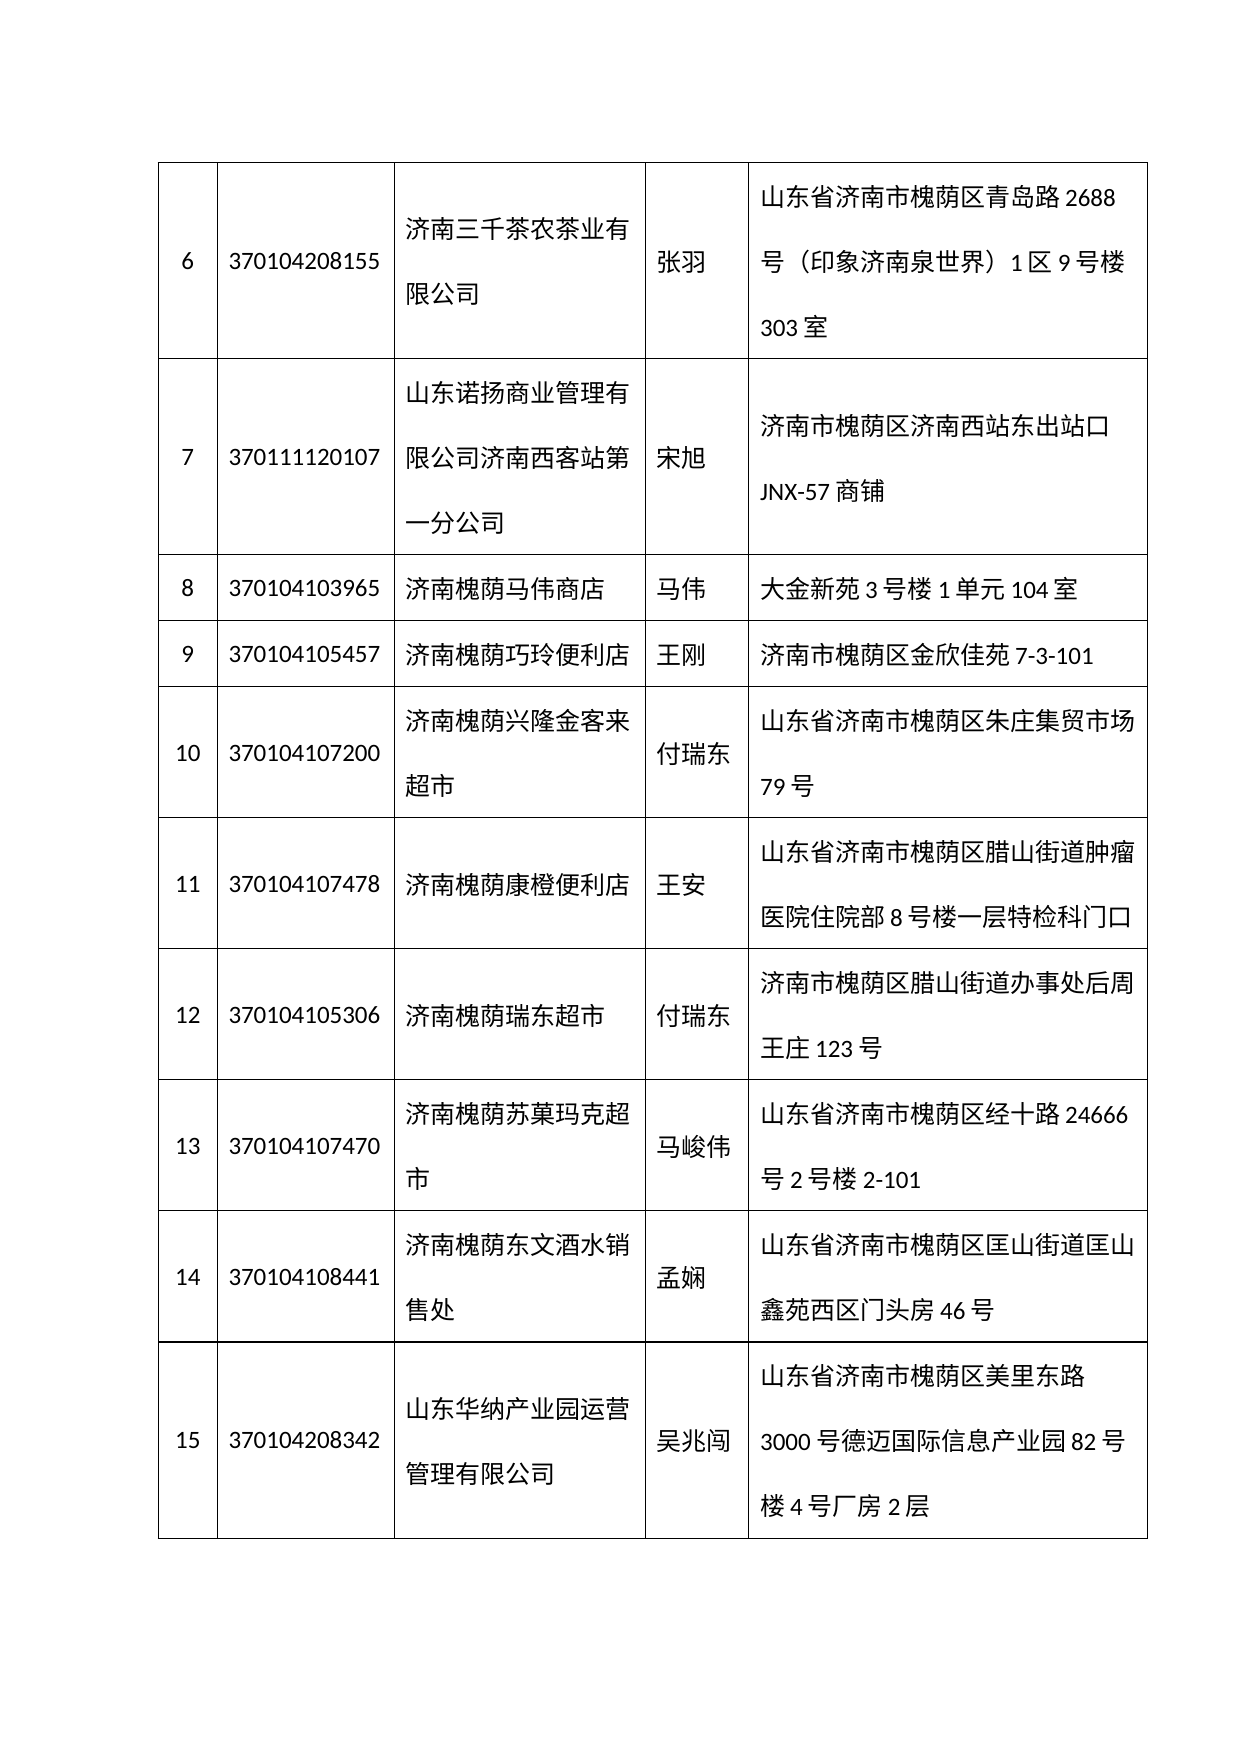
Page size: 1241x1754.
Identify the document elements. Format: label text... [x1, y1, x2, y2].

table_cell 济南槐荫马伟商店 [395, 555, 645, 620]
table_cell 370104208342 [218, 1343, 394, 1537]
table_cell 山东诺扬商业管理有限公司济南西客站第一分公司 [395, 359, 645, 554]
table_cell 吴兆闯 [646, 1343, 748, 1537]
table_cell 10 [159, 687, 217, 817]
table_cell 370104107200 [218, 687, 394, 817]
table_cell 370104105457 [218, 621, 394, 686]
table_cell 济南市槐荫区腊山街道办事处后周王庄123号 [749, 949, 1147, 1079]
table_cell 济南槐荫巧玲便利店 [395, 621, 645, 686]
table_cell 马伟 [646, 555, 748, 620]
table_cell 济南槐荫瑞东超市 [395, 949, 645, 1079]
table_cell 370104107478 [218, 818, 394, 948]
table_cell 济南槐荫苏菓玛克超市 [395, 1080, 645, 1210]
table_cell 付瑞东 [646, 949, 748, 1079]
table_cell 济南市槐荫区金欣佳苑7-3-101 [749, 621, 1147, 686]
table_cell 山东省济南市槐荫区美里东路3000号德迈国际信息产业园82号楼4号厂房2层 [749, 1343, 1147, 1537]
table_cell 孟娴 [646, 1211, 748, 1341]
table_cell 11 [159, 818, 217, 948]
table_cell 山东省济南市槐荫区腊山街道肿瘤医院住院部8号楼一层特检科门口 [749, 818, 1147, 948]
table_cell 6 [159, 163, 217, 358]
table_cell 370104108441 [218, 1211, 394, 1341]
table_cell 山东省济南市槐荫区朱庄集贸市场79号 [749, 687, 1147, 817]
table_cell 宋旭 [646, 359, 748, 554]
table_cell 济南槐荫兴隆金客来超市 [395, 687, 645, 817]
table_cell 13 [159, 1080, 217, 1210]
table_cell 15 [159, 1343, 217, 1537]
table_cell 大金新苑3号楼1单元104室 [749, 555, 1147, 620]
table_cell 370104105306 [218, 949, 394, 1079]
table_cell 济南市槐荫区济南西站东出站口JNX-57商铺 [749, 359, 1147, 554]
table_cell 370104103965 [218, 555, 394, 620]
table_cell 7 [159, 359, 217, 554]
table_cell 14 [159, 1211, 217, 1341]
table_cell 王安 [646, 818, 748, 948]
table_cell 马峻伟 [646, 1080, 748, 1210]
table_cell 济南槐荫康橙便利店 [395, 818, 645, 948]
table_cell 12 [159, 949, 217, 1079]
table_cell 370104208155 [218, 163, 394, 358]
table_cell 山东省济南市槐荫区青岛路2688号（印象济南泉世界）1区9号楼303室 [749, 163, 1147, 358]
table_cell 王刚 [646, 621, 748, 686]
table_cell 济南三千茶农茶业有限公司 [395, 163, 645, 358]
table_cell 济南槐荫东文酒水销售处 [395, 1211, 645, 1341]
table_cell 370111120107 [218, 359, 394, 554]
table_cell 付瑞东 [646, 687, 748, 817]
table_cell 8 [159, 555, 217, 620]
table_cell 山东省济南市槐荫区经十路24666号2号楼2-101 [749, 1080, 1147, 1210]
table_cell 9 [159, 621, 217, 686]
table_cell 张羽 [646, 163, 748, 358]
table_cell 370104107470 [218, 1080, 394, 1210]
table_cell 山东省济南市槐荫区匡山街道匡山鑫苑西区门头房46号 [749, 1211, 1147, 1341]
table_cell 山东华纳产业园运营管理有限公司 [395, 1343, 645, 1537]
